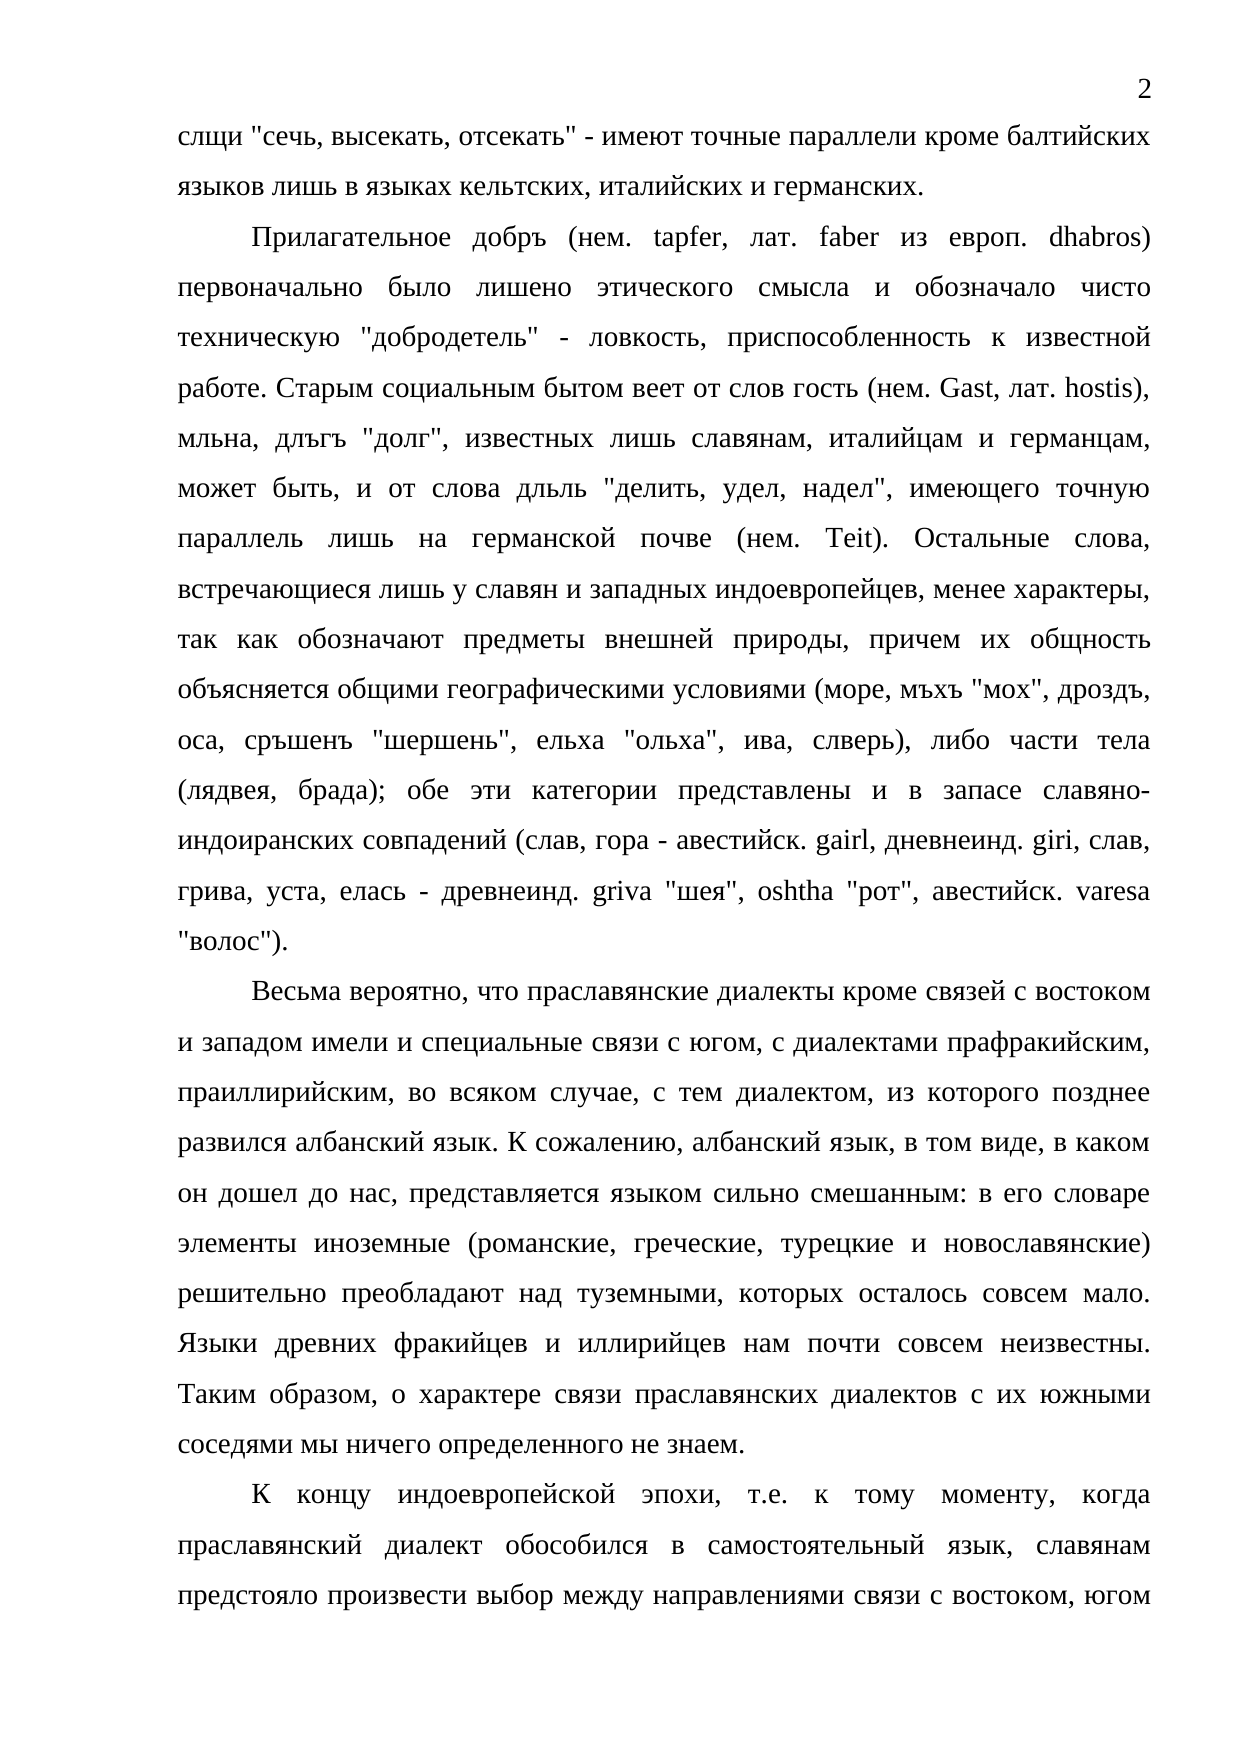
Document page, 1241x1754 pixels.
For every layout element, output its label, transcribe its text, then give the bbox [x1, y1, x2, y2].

text Весьма вероятно, что праславянские диалекты кроме связей с востоком и западом имели и специальные связи с югом, с диалектами прафракийским, праиллирийским, во всяком случае, с тем диалектом, из которого позднее развился албанский язык. К сожалению, албанский язык, в том виде, в каком он дошел до нас, представляется языком сильно смешанным: в его словаре элементы иноземные (романские, греческие, турецкие и новославянские) решительно преобладают над туземными, которых осталось совсем мало. Языки древних фракийцев и иллирийцев нам почти совсем неизвестны. Таким образом, о характере связи праславянских диалектов с их южными соседями мы ничего определенного не знаем. [177, 973, 1152, 1460]
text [177, 118, 1152, 202]
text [177, 1477, 1152, 1611]
text Прилагательное добръ (нем. tapfer, лат. faber из европ. dhabros) первоначально было лишено этического смысла и обозначало чисто техническую "добродетель" - ловкость, приспособленность к известной работе. Старым социальным бытом веет от слов гость (нем. Gast, лат. hostis), мльна, длъгъ "долг", известных лишь славянам, италийцам и германцам, может быть, и от слова дльль "делить, удел, надел", имеющего точную параллель лишь на германской почве (нем. Teit). Остальные слова, встречающиеся лишь у славян и западных индоевропейцев, менее характеры, так как обозначают предметы внешней природы, причем их общность объясняется общими географическими условиями (море, мъхъ "мох", дроздъ, оса, сръшенъ "шершень", ельха "ольха", ива, слверь), либо части тела (лядвея, брада); обе эти категории представлены и в запасе славяно-индоиранских совпадений (слав, гора - авестийск. gairl, дневнеинд. giri, слав, грива, уста, елась - древнеинд. griva "шея", oshtha "рот", авестийск. varesa "волос"). [177, 219, 1152, 957]
